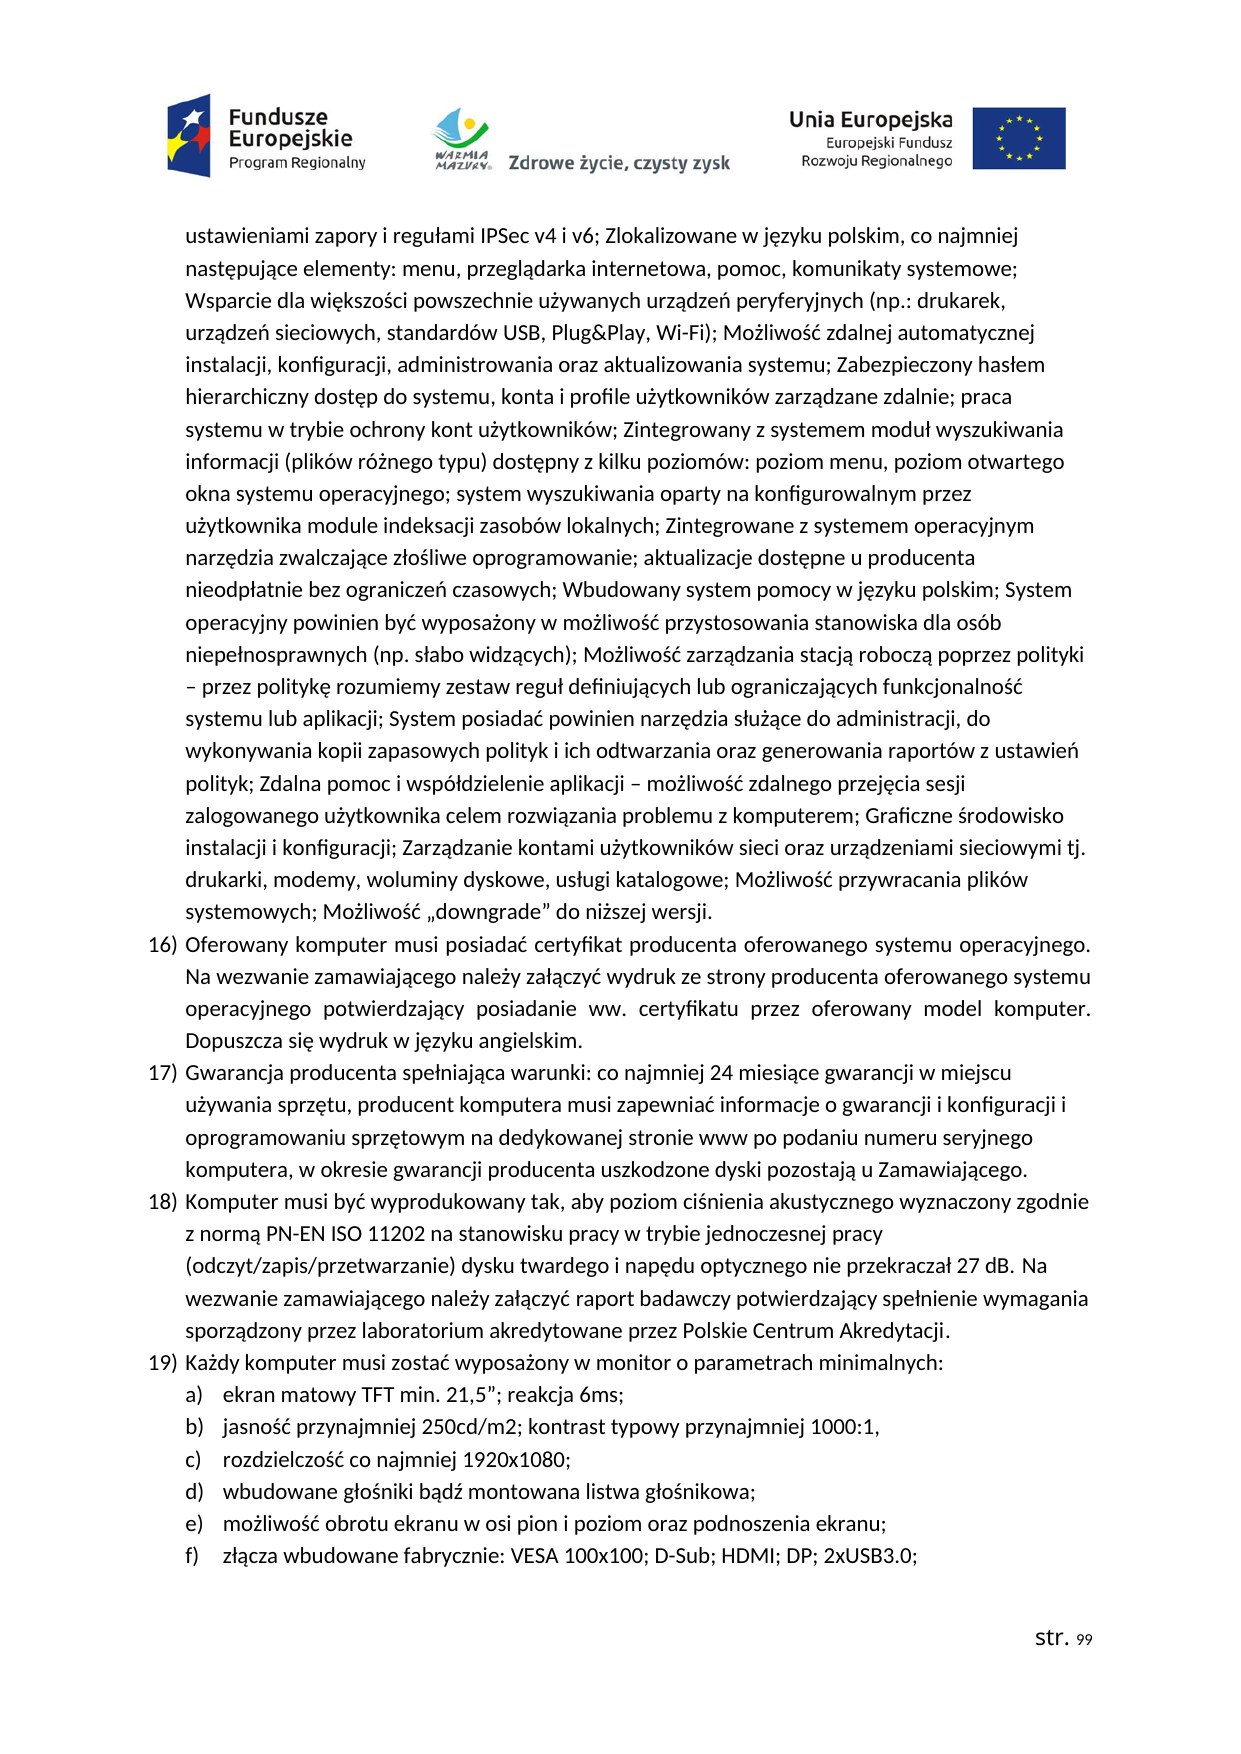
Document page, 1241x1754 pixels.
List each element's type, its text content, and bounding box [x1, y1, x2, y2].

list wbudowane głośniki bądź montowana listwa głośnikowa; [185, 1477, 1093, 1505]
list Każdy komputer musi zostać wyposażony w monitor o parametrach minimalnych: [148, 1348, 1093, 1376]
list możliwość obrotu ekranu w osi pion i poziom oraz podnoszenia ekranu; [185, 1509, 1093, 1537]
list Gwarancja producenta spełniająca warunki: co najmniej 24 miesiące gwarancji w miejscu używania sprzętu, producent komputera musi zapewniać informacje o gwarancji i konfiguracji i oprogramowaniu sprzętowym na dedykowanej stronie www po podaniu numeru seryjnego komputera, w okresie gwarancji producenta uszkodzone dyski pozostają u Zamawiającego. [148, 1058, 1093, 1183]
list złącza wbudowane fabrycznie: VESA 100x100; D-Sub; HDMI; DP; 2xUSB3.0; [185, 1541, 1093, 1569]
list ekran matowy TFT min. 21,5”; reakcja 6ms; [185, 1380, 1093, 1408]
list Komputer musi być wyprodukowany tak, aby poziom ciśnienia akustycznego wyznaczony zgodnie z normą PN-EN ISO 11202 na stanowisku pracy w trybie jednoczesnej pracy (odczyt/zapis/przetwarzanie) dysku twardego i napędu optycznego nie przekraczał 27 dB. Na wezwanie zamawiającego należy załączyć raport badawczy potwierdzający spełnienie wymagania sporządzony przez laboratorium akredytowane przez Polskie Centrum Akredytacji. [148, 1187, 1093, 1344]
list jasność przynajmniej 250cd/m2; kontrast typowy przynajmniej 1000:1, [185, 1412, 1093, 1441]
list Oferowany komputer musi posiadać certyfikat producenta oferowanego systemu operacyjnego. Na wezwanie zamawiającego należy załączyć wydruk ze strony producenta oferowanego systemu operacyjnego potwierdzający posiadanie ww. certyfikatu przez oferowany model komputer. Dopuszcza się wydruk w języku angielskim. [148, 930, 1093, 1054]
picture [147, 73, 1086, 198]
list rozdzielczość co najmniej 1920x1080; [185, 1445, 1093, 1473]
